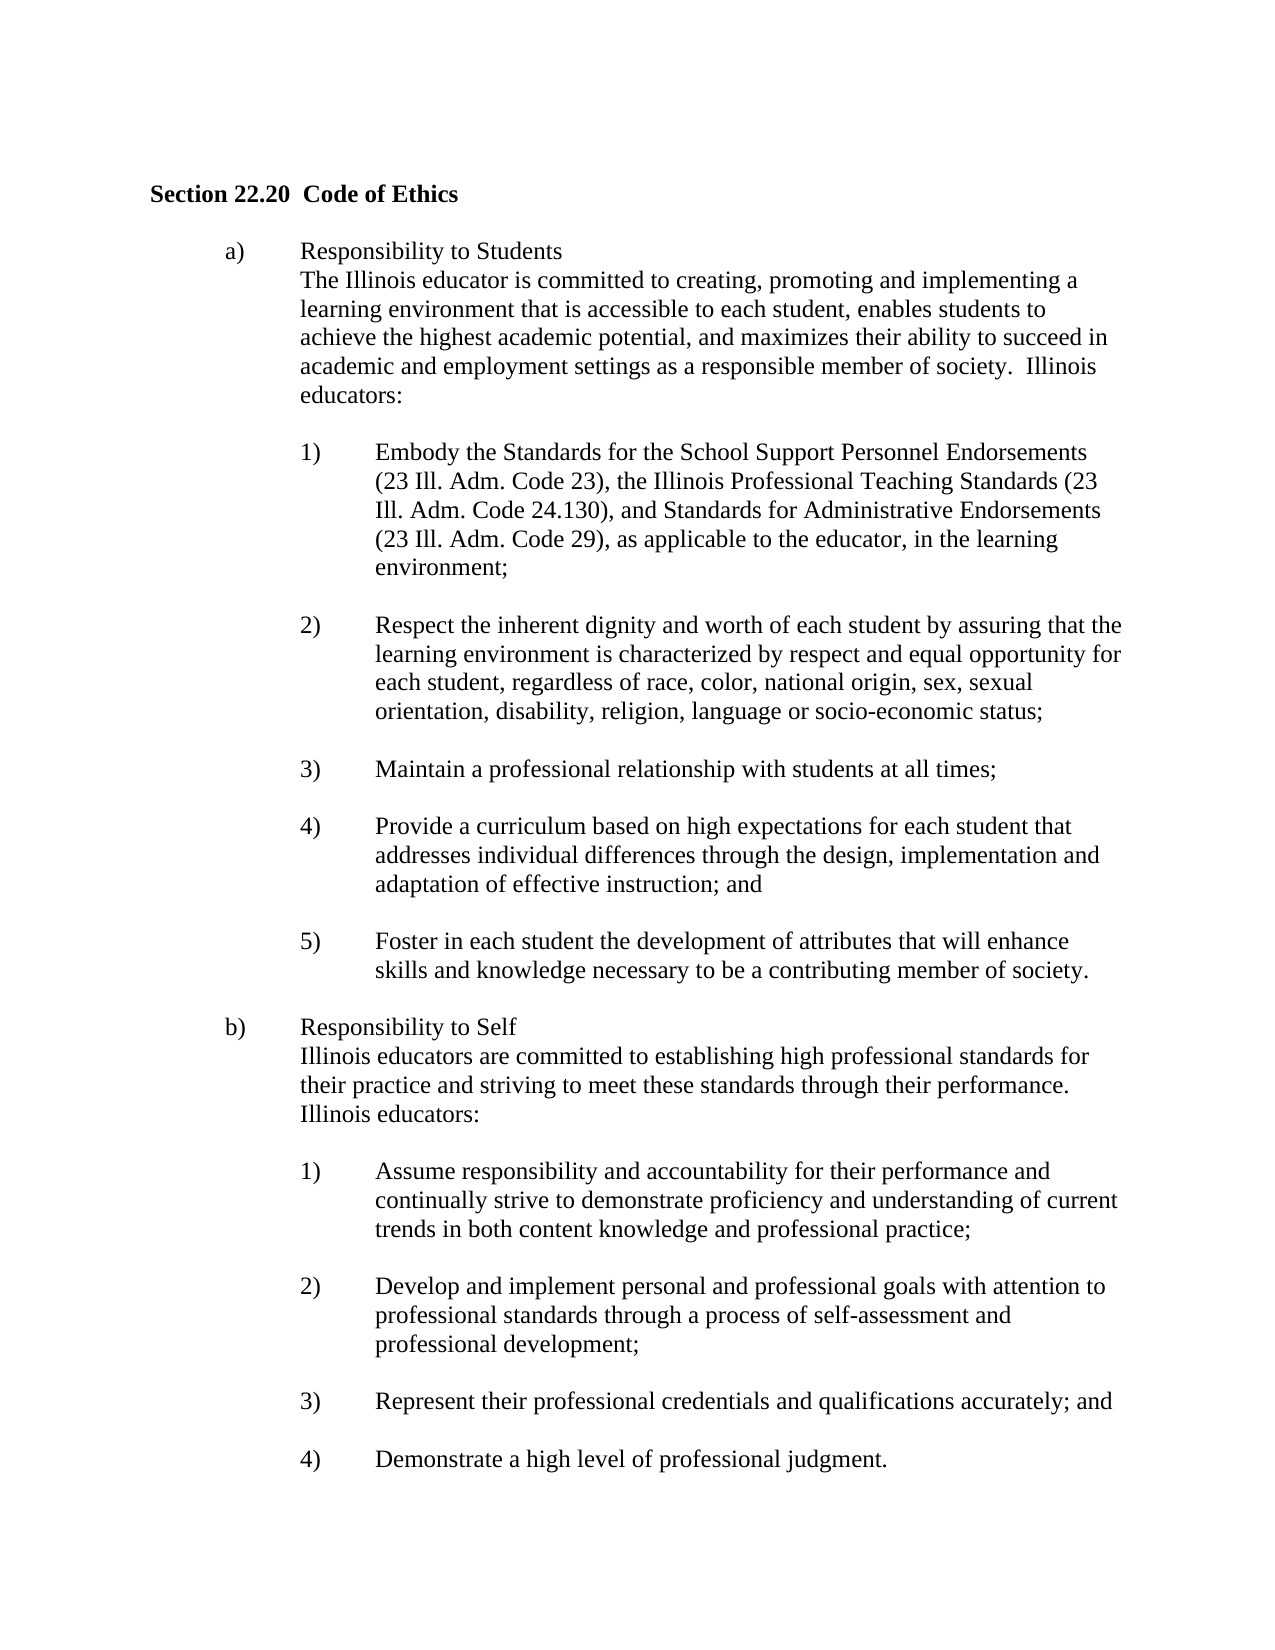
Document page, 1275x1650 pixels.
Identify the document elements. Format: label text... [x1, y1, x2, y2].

text 5) Foster in each student the development of attributes that will enhance skills and knowledge necessary to be a contributing member of society. [300, 926, 1125, 984]
text 1) Assume responsibility and accountability for their performance and continually strive to demonstrate proficiency and understanding of current trends in both content knowledge and professional practice; [300, 1156, 1125, 1242]
text 4) Demonstrate a high level of professional judgment. [225, 1444, 1125, 1472]
text 3) Maintain a professional relationship with students at all times; [225, 754, 1125, 782]
text The Illinois educator is committed to creating, promoting and implementing a learning environment that is accessible to each student, enables students to achieve the highest academic potential, and maximizes their ability to succeed in academic and employment settings as a responsible member of society. educators: [300, 265, 1125, 409]
text a) Responsibility to Students [150, 236, 1125, 265]
text 1) Embody the Standards for the School Support Personnel Endorsements (23 Ill. Adm. Code 23), the Illinois Professional Teaching Standards (23 Adm. Code 24.130), and Standards for Administrative Endorsements (23 Ill. Adm. Code 29), as applicable to the educator, in the learning environment; [300, 437, 1125, 581]
text educators are committed to establishing high professional standards for their practice and striving to meet these standards through their performance. educators: [300, 1041, 1125, 1127]
text 3) Represent their professional credentials and qualifications accurately; and [225, 1386, 1125, 1415]
text 2) Respect the inherent dignity and worth of each student by assuring that the learning environment is characterized by respect and equal opportunity for each student, regardless of race, color, national origin, sex, sexual orientation, disability, religion, language or socio-economic status; [300, 610, 1125, 725]
text 2) Develop and implement personal and professional goals with attention to professional standards through a process of self-assessment and professional development; [300, 1271, 1125, 1357]
text 4) Provide a curriculum based on high expectations for each student that addresses individual differences through the design, implementation and adaptation of effective instruction; and [300, 811, 1125, 897]
text b) Responsibility to Self [150, 1012, 1125, 1041]
text Section 22.20 Code of Ethics [150, 179, 1125, 207]
